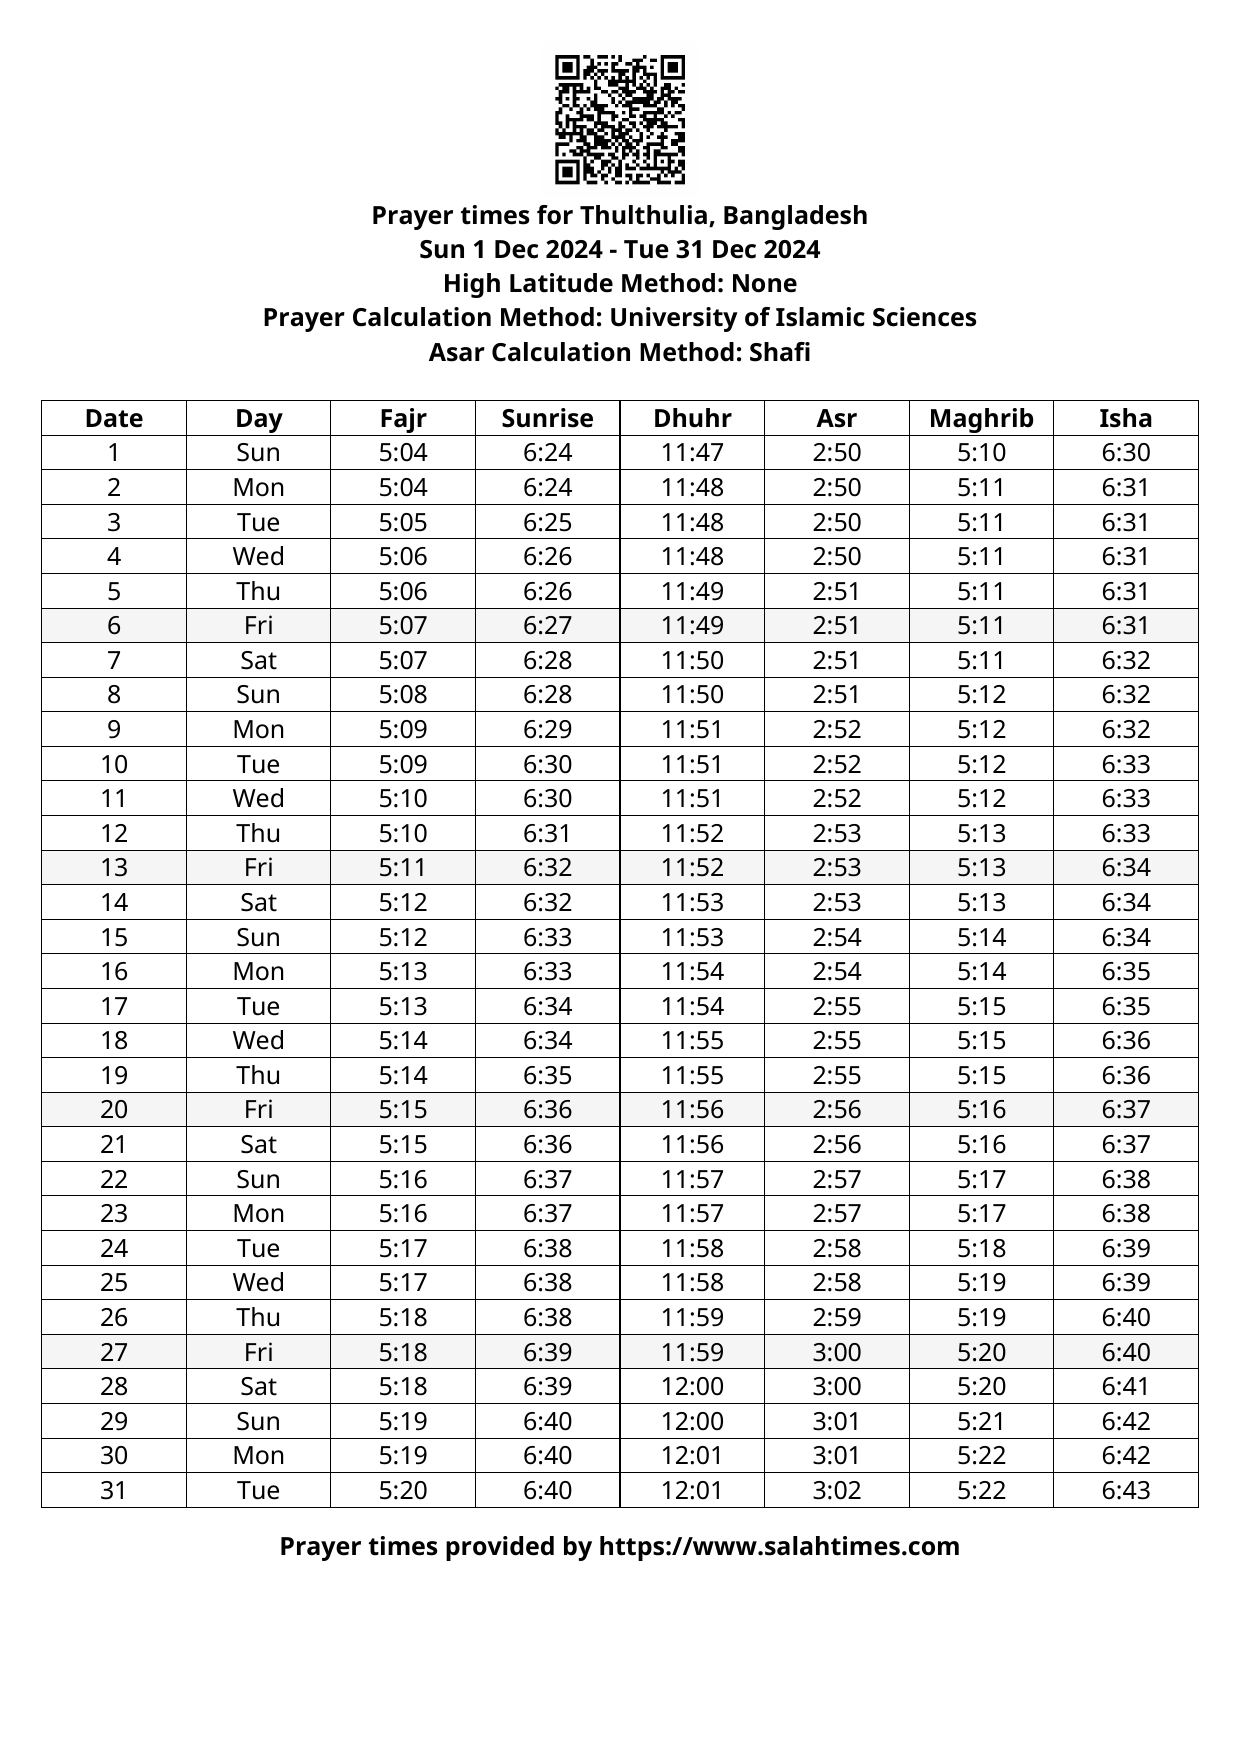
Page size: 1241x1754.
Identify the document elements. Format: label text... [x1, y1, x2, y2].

table_cell 6:27 [476, 609, 619, 642]
table_cell 5:14 [331, 1024, 475, 1057]
table_cell 6:32 [1054, 712, 1198, 746]
table_cell 2:54 [765, 920, 909, 953]
table_cell 11:50 [621, 678, 764, 711]
table_cell 3:02 [765, 1473, 909, 1507]
table_cell 6:30 [476, 747, 619, 780]
table_cell Sun [187, 1162, 330, 1195]
table_cell 2:52 [765, 781, 909, 815]
table_cell Mon [187, 1439, 330, 1472]
table_cell 5:11 [910, 609, 1053, 642]
table_cell 5 [42, 574, 186, 607]
table_cell 2:51 [765, 678, 909, 711]
table_header Sunrise [476, 401, 619, 434]
table_cell 6 [42, 609, 186, 642]
table_cell 9 [42, 712, 186, 746]
table_cell 2:58 [765, 1266, 909, 1299]
table_header Asr [765, 401, 909, 434]
table_cell 11 [42, 781, 186, 815]
table_cell 6:32 [1054, 643, 1198, 677]
table_cell 5:21 [910, 1404, 1053, 1437]
table_cell 5:12 [910, 712, 1053, 746]
table_cell 11:55 [621, 1058, 764, 1092]
table_cell 3 [42, 505, 186, 538]
table_cell 11:54 [621, 954, 764, 988]
table_cell 5:07 [331, 643, 475, 677]
table_cell 5:07 [331, 609, 475, 642]
table_cell 5:12 [910, 781, 1053, 815]
table_cell 5:11 [910, 470, 1053, 504]
table_cell 6:32 [476, 851, 619, 884]
table_cell 11:48 [621, 470, 764, 504]
table_cell 6:36 [476, 1127, 619, 1161]
table_cell 18 [42, 1024, 186, 1057]
table_cell Wed [187, 1024, 330, 1057]
table_cell 12:00 [621, 1404, 764, 1437]
table_cell Tue [187, 1473, 330, 1507]
table_cell 6:32 [476, 885, 619, 919]
table_cell 31 [42, 1473, 186, 1507]
table_cell 5:06 [331, 574, 475, 607]
table_cell 5:14 [910, 954, 1053, 988]
table_cell 5:11 [910, 643, 1053, 677]
text Asar Calculation Method: Shafi [42, 334, 1198, 368]
table_cell 4 [42, 539, 186, 573]
table_cell 11:51 [621, 781, 764, 815]
table_cell 11:56 [621, 1127, 764, 1161]
table_cell 5:19 [331, 1439, 475, 1472]
table_cell 23 [42, 1196, 186, 1230]
table_cell 11:54 [621, 989, 764, 1022]
picture [542, 41, 699, 198]
table_cell 3:00 [765, 1369, 909, 1403]
table_cell 2:53 [765, 851, 909, 884]
table_cell 2:56 [765, 1093, 909, 1126]
table_cell 2:50 [765, 470, 909, 504]
table_cell 11:55 [621, 1024, 764, 1057]
table_cell 11:49 [621, 574, 764, 607]
table_cell 5:04 [331, 436, 475, 469]
table_cell 21 [42, 1127, 186, 1161]
table_cell 5:08 [331, 678, 475, 711]
table_cell 5:20 [331, 1473, 475, 1507]
table_cell Mon [187, 1196, 330, 1230]
table_cell 11:58 [621, 1266, 764, 1299]
table_cell 6:24 [476, 470, 619, 504]
table_cell 5:20 [910, 1369, 1053, 1403]
table_cell 26 [42, 1300, 186, 1334]
table_cell 2:54 [765, 954, 909, 988]
table_cell 6:35 [1054, 954, 1198, 988]
table_cell 6:39 [476, 1335, 619, 1368]
table_cell 6:34 [1054, 920, 1198, 953]
table_cell 5:16 [910, 1093, 1053, 1126]
table_cell 6:31 [1054, 470, 1198, 504]
table_cell 6:41 [1054, 1369, 1198, 1403]
table_cell Wed [187, 1266, 330, 1299]
table_cell 22 [42, 1162, 186, 1195]
table_cell 5:17 [910, 1196, 1053, 1230]
table_cell 5:12 [910, 678, 1053, 711]
table_cell 11:56 [621, 1093, 764, 1126]
table_header Fajr [331, 401, 475, 434]
table_cell 6:33 [476, 954, 619, 988]
table_cell 2:52 [765, 747, 909, 780]
table_cell 5:14 [910, 920, 1053, 953]
table_cell 5:12 [331, 920, 475, 953]
table_cell 6:37 [476, 1162, 619, 1195]
table_cell 5:16 [331, 1196, 475, 1230]
table_cell 11:59 [621, 1300, 764, 1334]
table_cell Sat [187, 1369, 330, 1403]
table_cell 25 [42, 1266, 186, 1299]
table_cell 11:53 [621, 920, 764, 953]
table_cell 5:13 [910, 851, 1053, 884]
table_cell 6:34 [476, 1024, 619, 1057]
table_cell 13 [42, 851, 186, 884]
table_header Maghrib [910, 401, 1053, 434]
table_cell 6:39 [1054, 1266, 1198, 1299]
table_cell 30 [42, 1439, 186, 1472]
table_cell 5:18 [331, 1369, 475, 1403]
table_cell 5:11 [910, 539, 1053, 573]
table_cell 2:53 [765, 816, 909, 849]
table_cell 2:57 [765, 1196, 909, 1230]
table_cell 6:31 [1054, 609, 1198, 642]
table_cell 27 [42, 1335, 186, 1368]
text High Latitude Method: None [42, 266, 1198, 300]
table_cell 6:31 [476, 816, 619, 849]
table_cell Tue [187, 989, 330, 1022]
table_cell 14 [42, 885, 186, 919]
table_cell 6:39 [1054, 1231, 1198, 1264]
table_cell Mon [187, 712, 330, 746]
table_cell 5:19 [331, 1404, 475, 1437]
table_cell 5:17 [331, 1266, 475, 1299]
table_cell Wed [187, 539, 330, 573]
table_cell 6:39 [476, 1369, 619, 1403]
table_cell Wed [187, 781, 330, 815]
table_cell 5:15 [331, 1093, 475, 1126]
table_cell 2:51 [765, 574, 909, 607]
table_cell 2:55 [765, 1058, 909, 1092]
table_cell Sun [187, 436, 330, 469]
table_cell 20 [42, 1093, 186, 1126]
table_cell 6:30 [476, 781, 619, 815]
table_cell 2:57 [765, 1162, 909, 1195]
table_cell 2:50 [765, 436, 909, 469]
table_cell 6:35 [1054, 989, 1198, 1022]
table_cell 11:58 [621, 1231, 764, 1264]
table_cell 11:53 [621, 885, 764, 919]
table_cell Mon [187, 470, 330, 504]
table_cell 12:01 [621, 1473, 764, 1507]
table_cell 6:26 [476, 539, 619, 573]
table_cell 5:04 [331, 470, 475, 504]
table_cell 10 [42, 747, 186, 780]
table_cell 6:34 [1054, 851, 1198, 884]
table_cell Mon [187, 954, 330, 988]
table_cell 5:15 [910, 989, 1053, 1022]
table_cell 2:50 [765, 539, 909, 573]
table_cell 11:52 [621, 851, 764, 884]
table_cell Fri [187, 609, 330, 642]
table_cell 5:11 [331, 851, 475, 884]
table_cell 5:16 [331, 1162, 475, 1195]
table_cell 6:35 [476, 1058, 619, 1092]
table_cell 5:18 [331, 1300, 475, 1334]
table_cell 5:20 [910, 1335, 1053, 1368]
table_cell Sat [187, 643, 330, 677]
table_cell 6:26 [476, 574, 619, 607]
text Prayer Calculation Method: University of Islamic Sciences [42, 300, 1198, 334]
table_cell 3:01 [765, 1439, 909, 1472]
table_cell 5:13 [331, 954, 475, 988]
table_cell Thu [187, 574, 330, 607]
table_cell 6:40 [476, 1439, 619, 1472]
table_cell 11:51 [621, 712, 764, 746]
table_cell 5:19 [910, 1300, 1053, 1334]
table_cell 11:48 [621, 539, 764, 573]
table_cell 28 [42, 1369, 186, 1403]
table_cell 2:51 [765, 643, 909, 677]
table_cell 5:12 [910, 747, 1053, 780]
table_cell 6:28 [476, 643, 619, 677]
table_cell Thu [187, 1300, 330, 1334]
table_cell 6:31 [1054, 539, 1198, 573]
table_cell 6:38 [476, 1231, 619, 1264]
table_cell 5:15 [331, 1127, 475, 1161]
table_cell 11:48 [621, 505, 764, 538]
table_cell 5:17 [331, 1231, 475, 1264]
table_cell 5:22 [910, 1473, 1053, 1507]
table_cell Fri [187, 1093, 330, 1126]
table_cell 6:33 [1054, 781, 1198, 815]
table_cell 11:49 [621, 609, 764, 642]
table_cell 5:13 [910, 885, 1053, 919]
table_cell 5:18 [331, 1335, 475, 1368]
table_cell 17 [42, 989, 186, 1022]
table_cell 19 [42, 1058, 186, 1092]
table_cell 6:40 [476, 1473, 619, 1507]
table_cell 5:18 [910, 1231, 1053, 1264]
table_cell 5:11 [910, 574, 1053, 607]
table_cell 15 [42, 920, 186, 953]
table_cell 5:17 [910, 1162, 1053, 1195]
table_cell 11:51 [621, 747, 764, 780]
text Sun 1 Dec 2024 - Tue 31 Dec 2024 [42, 232, 1198, 266]
table_header Date [42, 401, 186, 434]
table_cell 11:57 [621, 1196, 764, 1230]
table_cell 6:34 [476, 989, 619, 1022]
table_cell 5:15 [910, 1058, 1053, 1092]
table_cell 6:42 [1054, 1439, 1198, 1472]
table_cell 11:47 [621, 436, 764, 469]
table_cell 6:31 [1054, 505, 1198, 538]
table_cell 2:55 [765, 1024, 909, 1057]
table_cell 2:52 [765, 712, 909, 746]
table_cell Fri [187, 1335, 330, 1368]
table_cell 5:12 [331, 885, 475, 919]
table_cell 6:38 [476, 1266, 619, 1299]
table_cell 5:13 [910, 816, 1053, 849]
table_cell 6:38 [1054, 1162, 1198, 1195]
table_cell 6:36 [1054, 1058, 1198, 1092]
table_cell 24 [42, 1231, 186, 1264]
table_header Day [187, 401, 330, 434]
table_cell 3:01 [765, 1404, 909, 1437]
table_cell 2:55 [765, 989, 909, 1022]
table_cell 8 [42, 678, 186, 711]
table_cell 6:28 [476, 678, 619, 711]
table_cell 11:57 [621, 1162, 764, 1195]
table_cell 6:30 [1054, 436, 1198, 469]
table_header Isha [1054, 401, 1198, 434]
table_cell 6:33 [476, 920, 619, 953]
table_cell 1 [42, 436, 186, 469]
table_cell 2:56 [765, 1127, 909, 1161]
table_cell 5:10 [331, 816, 475, 849]
table_cell 5:15 [910, 1024, 1053, 1057]
table_cell 11:52 [621, 816, 764, 849]
table_cell 5:13 [331, 989, 475, 1022]
table_cell 6:32 [1054, 678, 1198, 711]
table_cell 2:51 [765, 609, 909, 642]
table_cell 5:14 [331, 1058, 475, 1092]
table_cell 5:19 [910, 1266, 1053, 1299]
table_cell 5:22 [910, 1439, 1053, 1472]
table_cell Sun [187, 678, 330, 711]
table_cell Sat [187, 885, 330, 919]
table_cell 2:53 [765, 885, 909, 919]
table_cell 5:10 [331, 781, 475, 815]
table_cell 2:58 [765, 1231, 909, 1264]
table_cell 6:40 [1054, 1335, 1198, 1368]
table_cell Sat [187, 1127, 330, 1161]
text Prayer times for Thulthulia, Bangladesh [42, 198, 1198, 232]
table_cell 6:34 [1054, 885, 1198, 919]
table_cell 6:31 [1054, 574, 1198, 607]
table_cell Tue [187, 1231, 330, 1264]
table_cell 16 [42, 954, 186, 988]
table_cell 6:37 [1054, 1093, 1198, 1126]
table_header Dhuhr [621, 401, 764, 434]
table_cell 6:40 [476, 1404, 619, 1437]
table_cell 6:33 [1054, 747, 1198, 780]
table_cell 5:10 [910, 436, 1053, 469]
table_cell 5:05 [331, 505, 475, 538]
table_cell 6:37 [476, 1196, 619, 1230]
table_cell 6:33 [1054, 816, 1198, 849]
table_cell 6:37 [1054, 1127, 1198, 1161]
table_cell Tue [187, 747, 330, 780]
table_cell 6:29 [476, 712, 619, 746]
table_cell Tue [187, 505, 330, 538]
table_cell 12 [42, 816, 186, 849]
table_cell 7 [42, 643, 186, 677]
table_cell 12:00 [621, 1369, 764, 1403]
table_cell Thu [187, 1058, 330, 1092]
table_cell 6:36 [1054, 1024, 1198, 1057]
table_cell 6:43 [1054, 1473, 1198, 1507]
table_cell 6:24 [476, 436, 619, 469]
table_cell 11:50 [621, 643, 764, 677]
table_cell 29 [42, 1404, 186, 1437]
table_cell 12:01 [621, 1439, 764, 1472]
table_cell Fri [187, 851, 330, 884]
table_cell 2:59 [765, 1300, 909, 1334]
table_cell 5:16 [910, 1127, 1053, 1161]
table_cell 2 [42, 470, 186, 504]
table_cell 2:50 [765, 505, 909, 538]
table_cell 6:42 [1054, 1404, 1198, 1437]
table_cell 5:09 [331, 712, 475, 746]
table_cell 11:59 [621, 1335, 764, 1368]
table_cell 6:38 [1054, 1196, 1198, 1230]
table_cell Sun [187, 920, 330, 953]
table_cell 6:36 [476, 1093, 619, 1126]
text Prayer times provided by https://www.salahtimes.com [42, 1528, 1198, 1563]
table_cell 5:09 [331, 747, 475, 780]
table_cell 3:00 [765, 1335, 909, 1368]
table_cell 6:25 [476, 505, 619, 538]
table_cell 6:40 [1054, 1300, 1198, 1334]
table_cell Sun [187, 1404, 330, 1437]
table_cell 5:11 [910, 505, 1053, 538]
table_cell 6:38 [476, 1300, 619, 1334]
table_cell 5:06 [331, 539, 475, 573]
table_cell Thu [187, 816, 330, 849]
